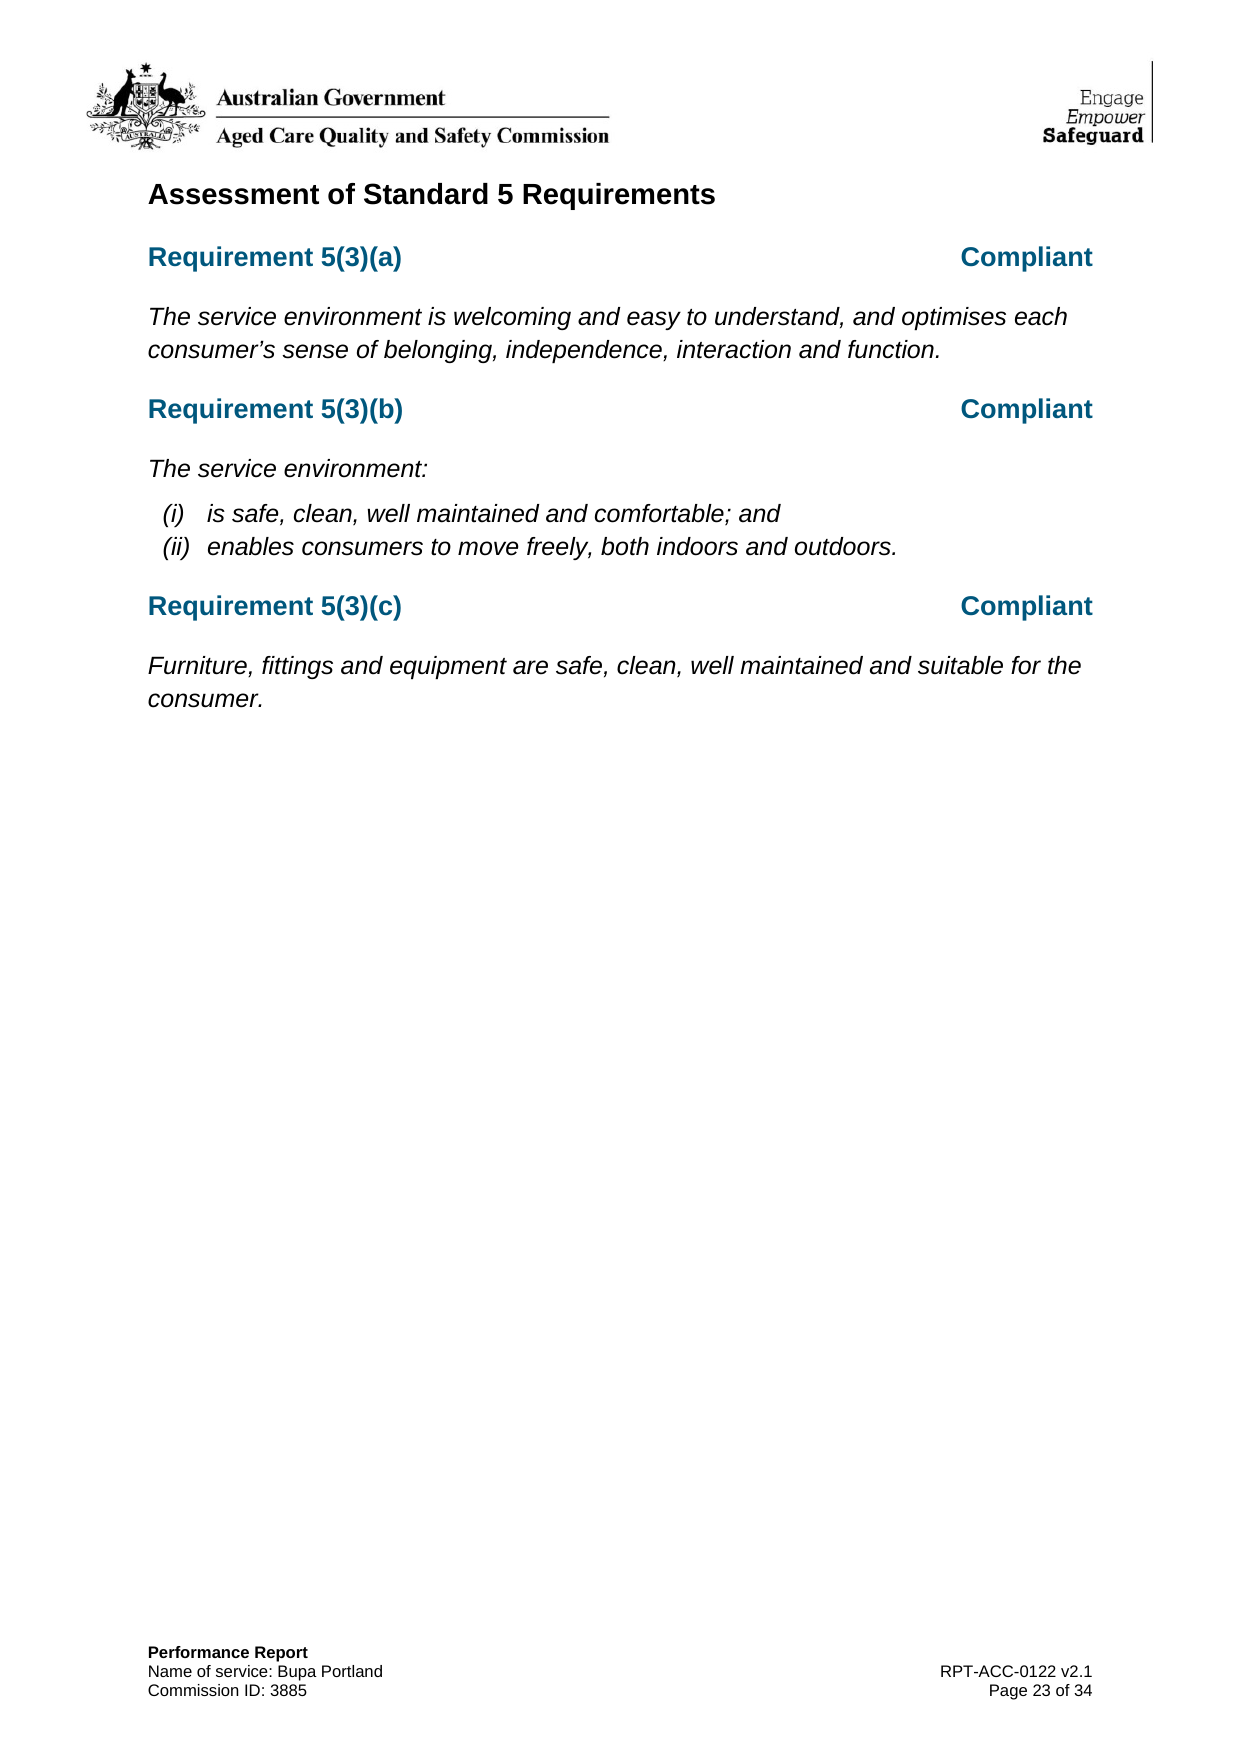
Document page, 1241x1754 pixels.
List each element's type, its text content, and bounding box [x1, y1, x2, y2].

subtitle Assessment of Standard 5 Requirements [148, 177, 1092, 211]
list enables consumers to move freely, both indoors and outdoors. [162, 532, 1092, 561]
subtitle Requirement 5(3)(a) Compliant [148, 241, 1092, 272]
list is safe, clean, well maintained and comfortable; and [162, 499, 1092, 528]
text Furniture, fittings and equipment are safe, clean, well maintained and suitable for the consumer. [148, 651, 1092, 713]
text The service environment: [148, 454, 1092, 482]
subtitle Requirement 5(3)(c) Compliant [148, 590, 1092, 621]
text The service environment is welcoming and easy to understand, and optimises each consumer’s sense of belonging, independence, interaction and function. [148, 302, 1092, 363]
subtitle Requirement 5(3)(b) Compliant [148, 393, 1092, 424]
picture [0, 1, 1241, 171]
